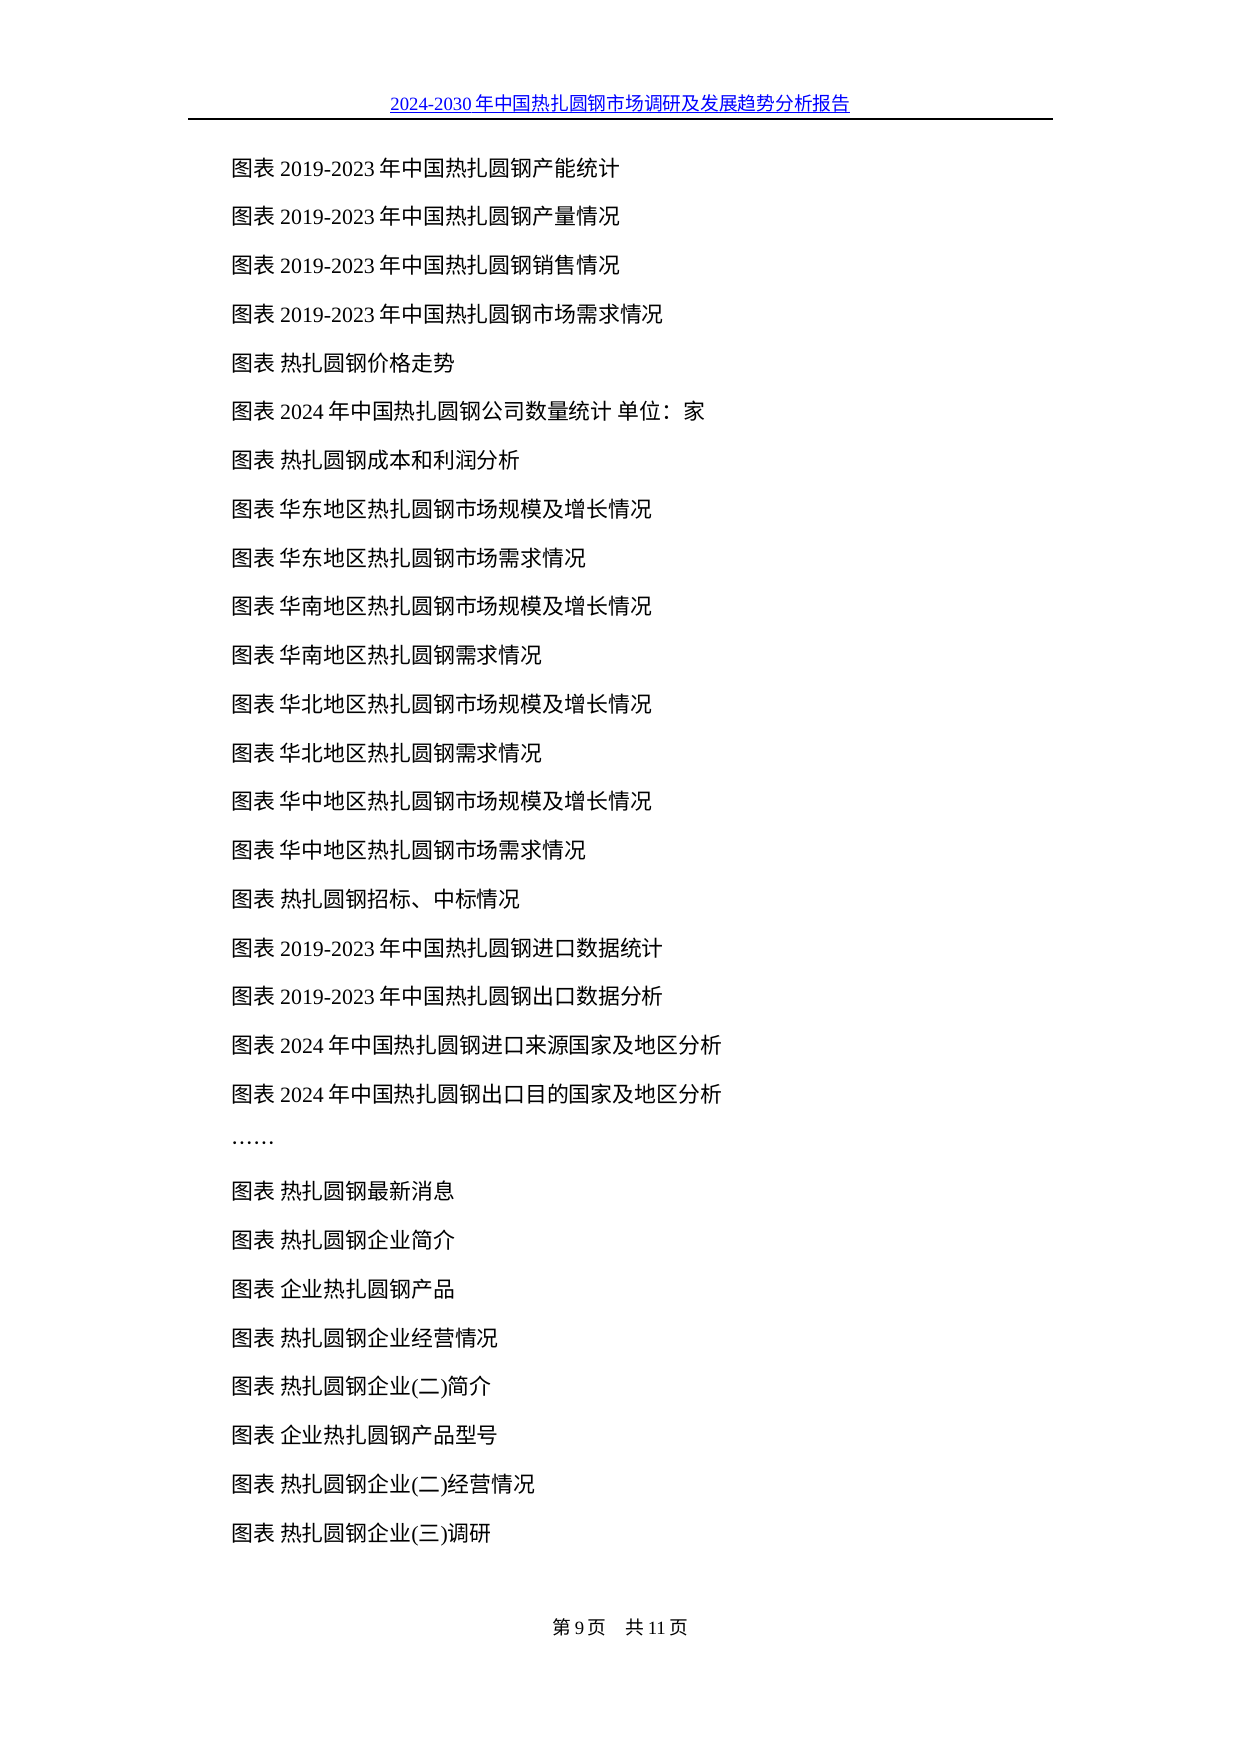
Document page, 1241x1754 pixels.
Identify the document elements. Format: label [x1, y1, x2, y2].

text [187, 150, 1053, 1548]
